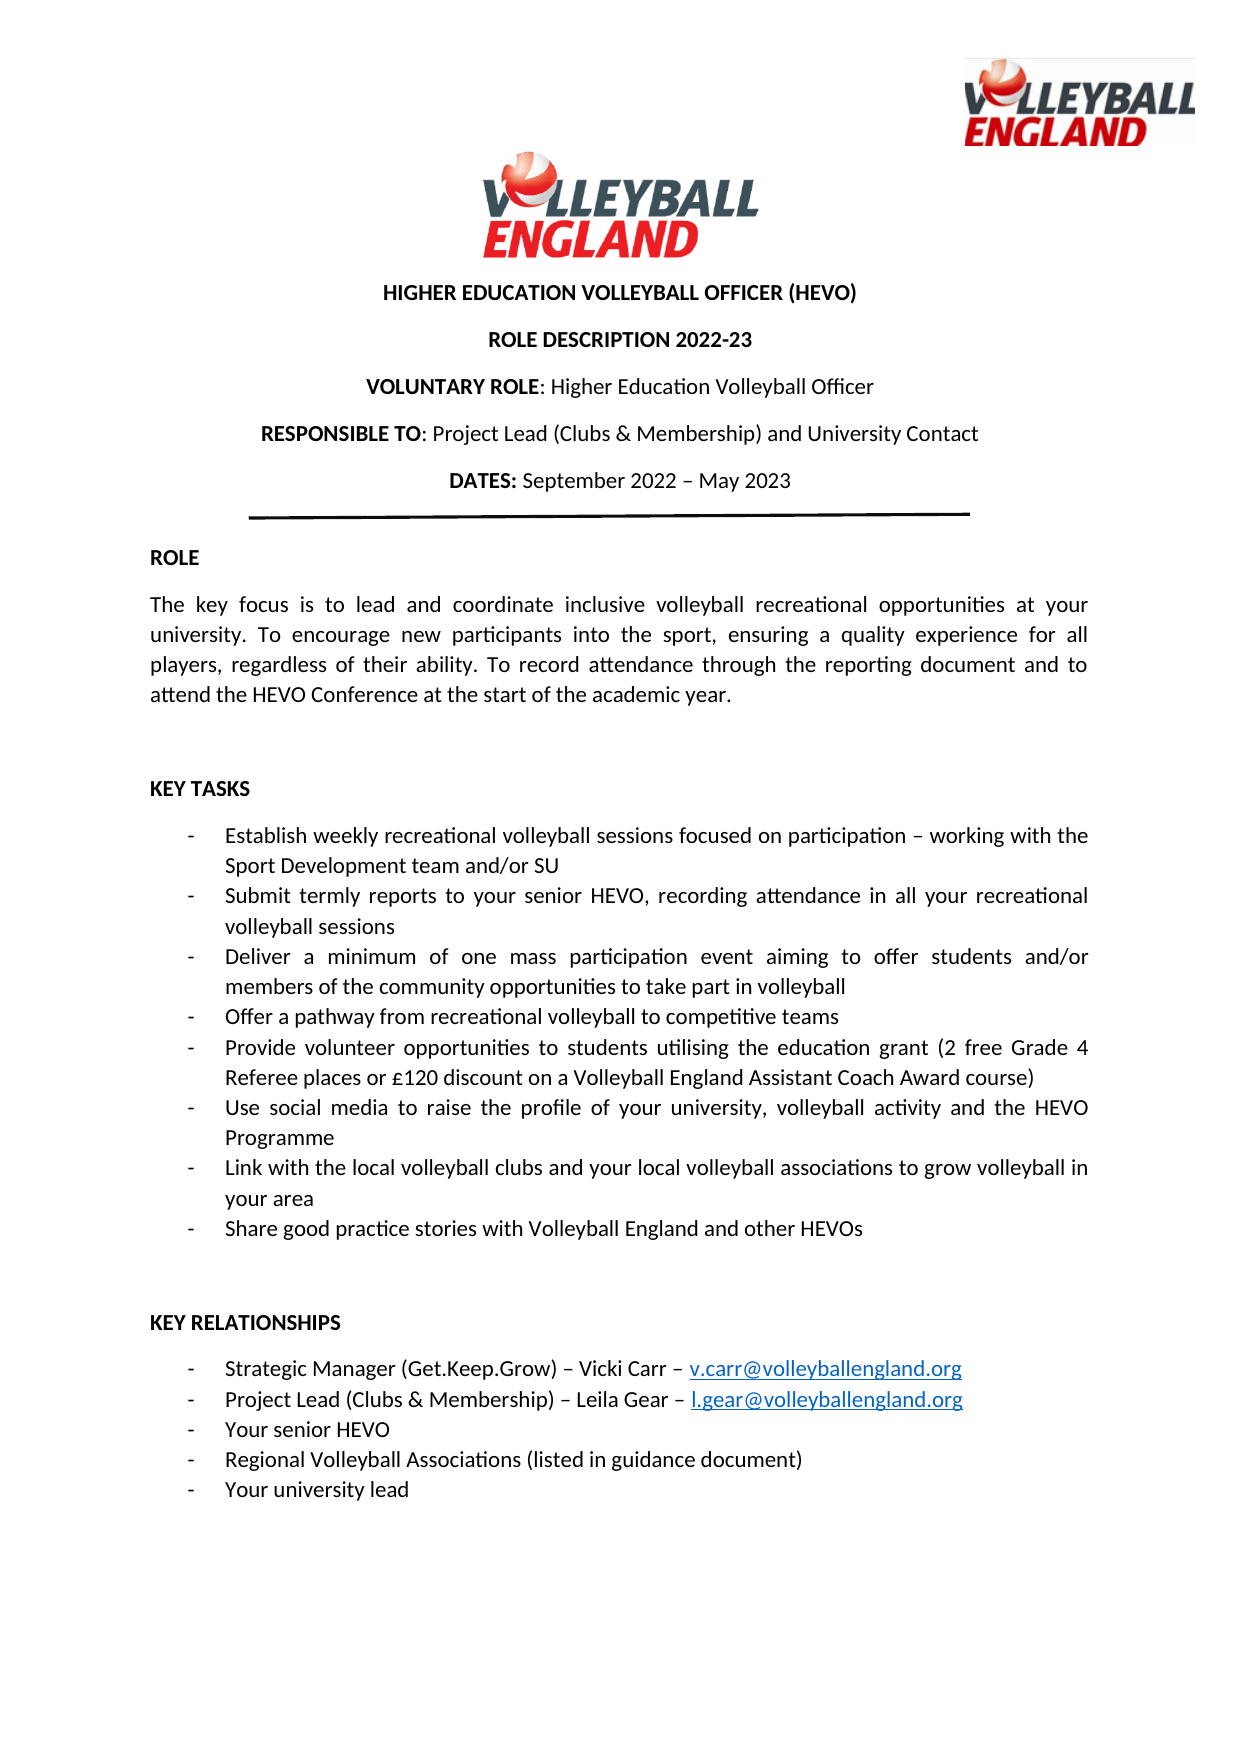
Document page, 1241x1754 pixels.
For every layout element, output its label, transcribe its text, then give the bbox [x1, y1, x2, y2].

text DATES: September 2022 – May 2023 [150, 466, 1090, 494]
text ROLE DESCRIPTION 2022-23 [150, 325, 1090, 353]
text HIGHER EDUCATION VOLLEYBALL OFFICER (HEVO) [150, 278, 1090, 306]
list Regional Volleyball Associations (listed in guidance document) [187, 1445, 1090, 1473]
text The key focus is to lead and coordinate inclusive volleyball recreational opportunities at your university. To encourage new participants into the sport, ensuring a quality experience for all players, regardless of their ability. To record attendance through the reporting document and to attend the HEVO Conference at the start of the academic year. [150, 590, 1090, 708]
list Your senior HEVO [187, 1415, 1090, 1443]
list Offer a pathway from recreational volleyball to competitive teams [187, 1002, 1090, 1030]
list Your university lead [187, 1475, 1090, 1503]
list Project Lead (Clubs & Membership) – Leila Gear – l.gear@volleyballengland.org [187, 1385, 1090, 1413]
list Establish weekly recreational volleyball sessions focused on participation – working with the Sport Development team and/or SU [187, 821, 1090, 879]
text RESPONSIBLE TO: Project Lead (Clubs & Membership) and University Contact [150, 419, 1090, 447]
list Deliver a minimum of one mass participation event aiming to offer students and/or members of the community opportunities to take part in volleyball [187, 942, 1090, 1000]
list Share good practice stories with Volleyball England and other HEVOs [187, 1214, 1090, 1242]
picture [480, 150, 760, 260]
list Provide volunteer opportunities to students utilising the education grant (2 free Grade 4 Referee places or £120 discount on a Volleyball England Assistant Coach Award course) [187, 1033, 1090, 1091]
list Submit termly reports to your senior HEVO, recording attendance in all your recreational volleyball sessions [187, 882, 1090, 940]
text KEY RELATIONSHIPS [150, 1308, 1090, 1336]
text KEY TASKS [150, 774, 1090, 802]
text ROLE [150, 513, 1090, 571]
list Strategic Manager (Get.Keep.Grow) – Vicki Carr – v.carr@volleyballengland.org [187, 1354, 1090, 1382]
list Link with the local volleyball clubs and your local volleyball associations to grow volleyball in your area [187, 1153, 1090, 1212]
picture [963, 57, 1195, 146]
list Use social media to raise the profile of your university, volleyball activity and the HEVO Programme [187, 1093, 1090, 1151]
text VOLUNTARY ROLE: Higher Education Volleyball Officer [150, 372, 1090, 400]
